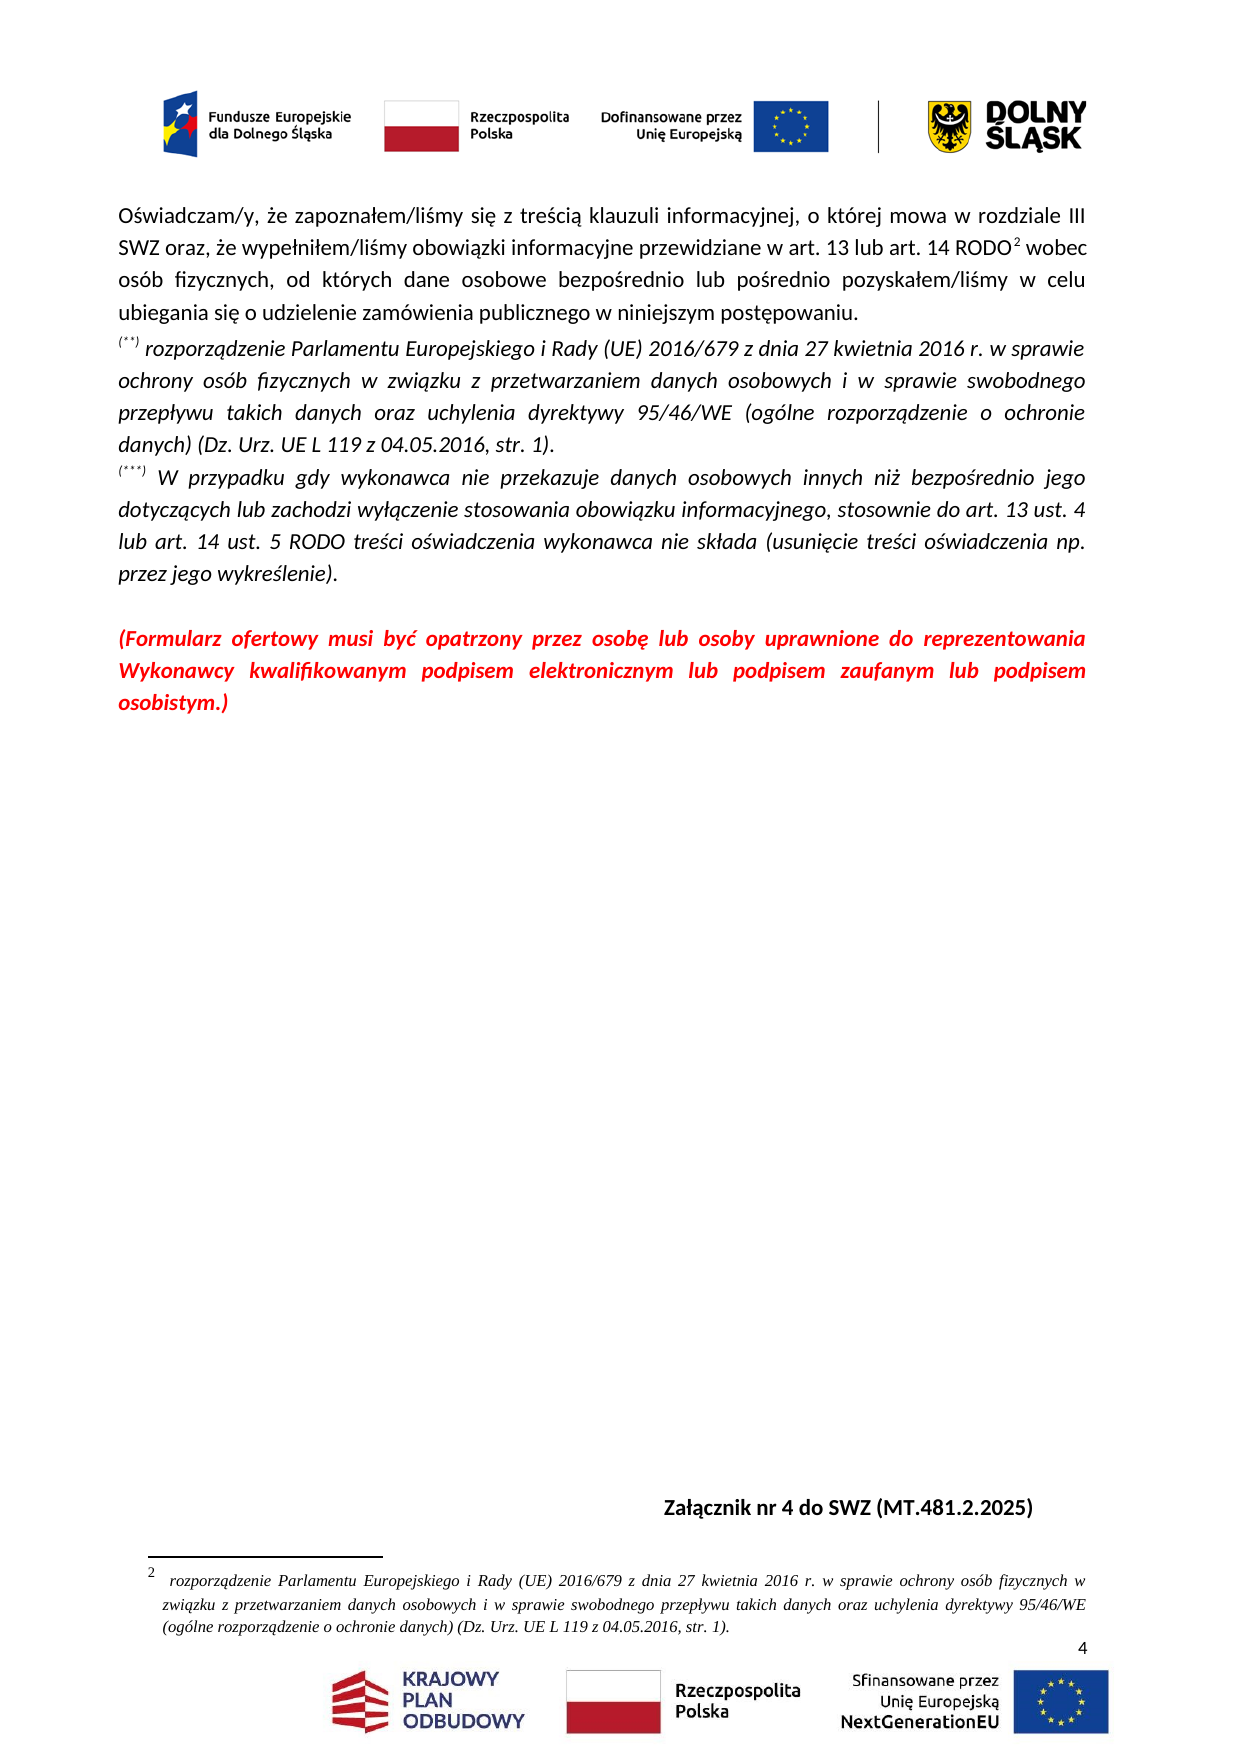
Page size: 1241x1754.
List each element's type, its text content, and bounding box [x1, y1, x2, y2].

list (***) W przypadku gdy wykonawca nie przekazuje danych osobowych innych niż bezpośrednio jego dotyczących lub zachodzi wyłączenie stosowania obowiązku informacyjnego, stosownie do art. 13 ust. 4 lub art. 14 ust. 5 RODO treści oświadczenia wykonawca nie składa (usunięcie treści oświadczenia np. przez jego wykreślenie). [118, 463, 1087, 587]
list (**) rozporządzenie Parlamentu Europejskiego i Rady (UE) 2016/679 z dnia 27 kwietnia 2016 r. w sprawie ochrony osób fizycznych w związku z przetwarzaniem danych osobowych i w sprawie swobodnego przepływu takich danych oraz uchylenia dyrektywy 95/46/WE (ogólne rozporządzenie o ochronie danych) (Dz. Urz. UE L 119 z 04.05.2016, str. 1). [118, 334, 1087, 458]
text Załącznik nr 4 do SWZ (MT.481.2.2025) [664, 1493, 1087, 1521]
list (Formularz ofertowy musi być opatrzony przez osobę lub osoby uprawnione do reprezentowania Wykonawcy kwalifikowanym podpisem elektronicznym lub podpisem zaufanym lub podpisem osobistym.) [118, 624, 1087, 716]
picture [311, 1649, 1129, 1754]
list Oświadczam/y, że zapoznałem/liśmy się z treścią klauzuli informacyjnej, o której mowa w rozdziale III SWZ oraz, że wypełniłem/liśmy obowiązki informacyjne przewidziane w art. 13 lub art. 14 RODO wobec osób fizycznych, od których dane osobowe bezpośrednio lub pośrednio pozyskałem/liśmy w celu ubiegania się o udzielenie zamówienia publicznego w niniejszym postępowaniu. [118, 201, 1087, 326]
